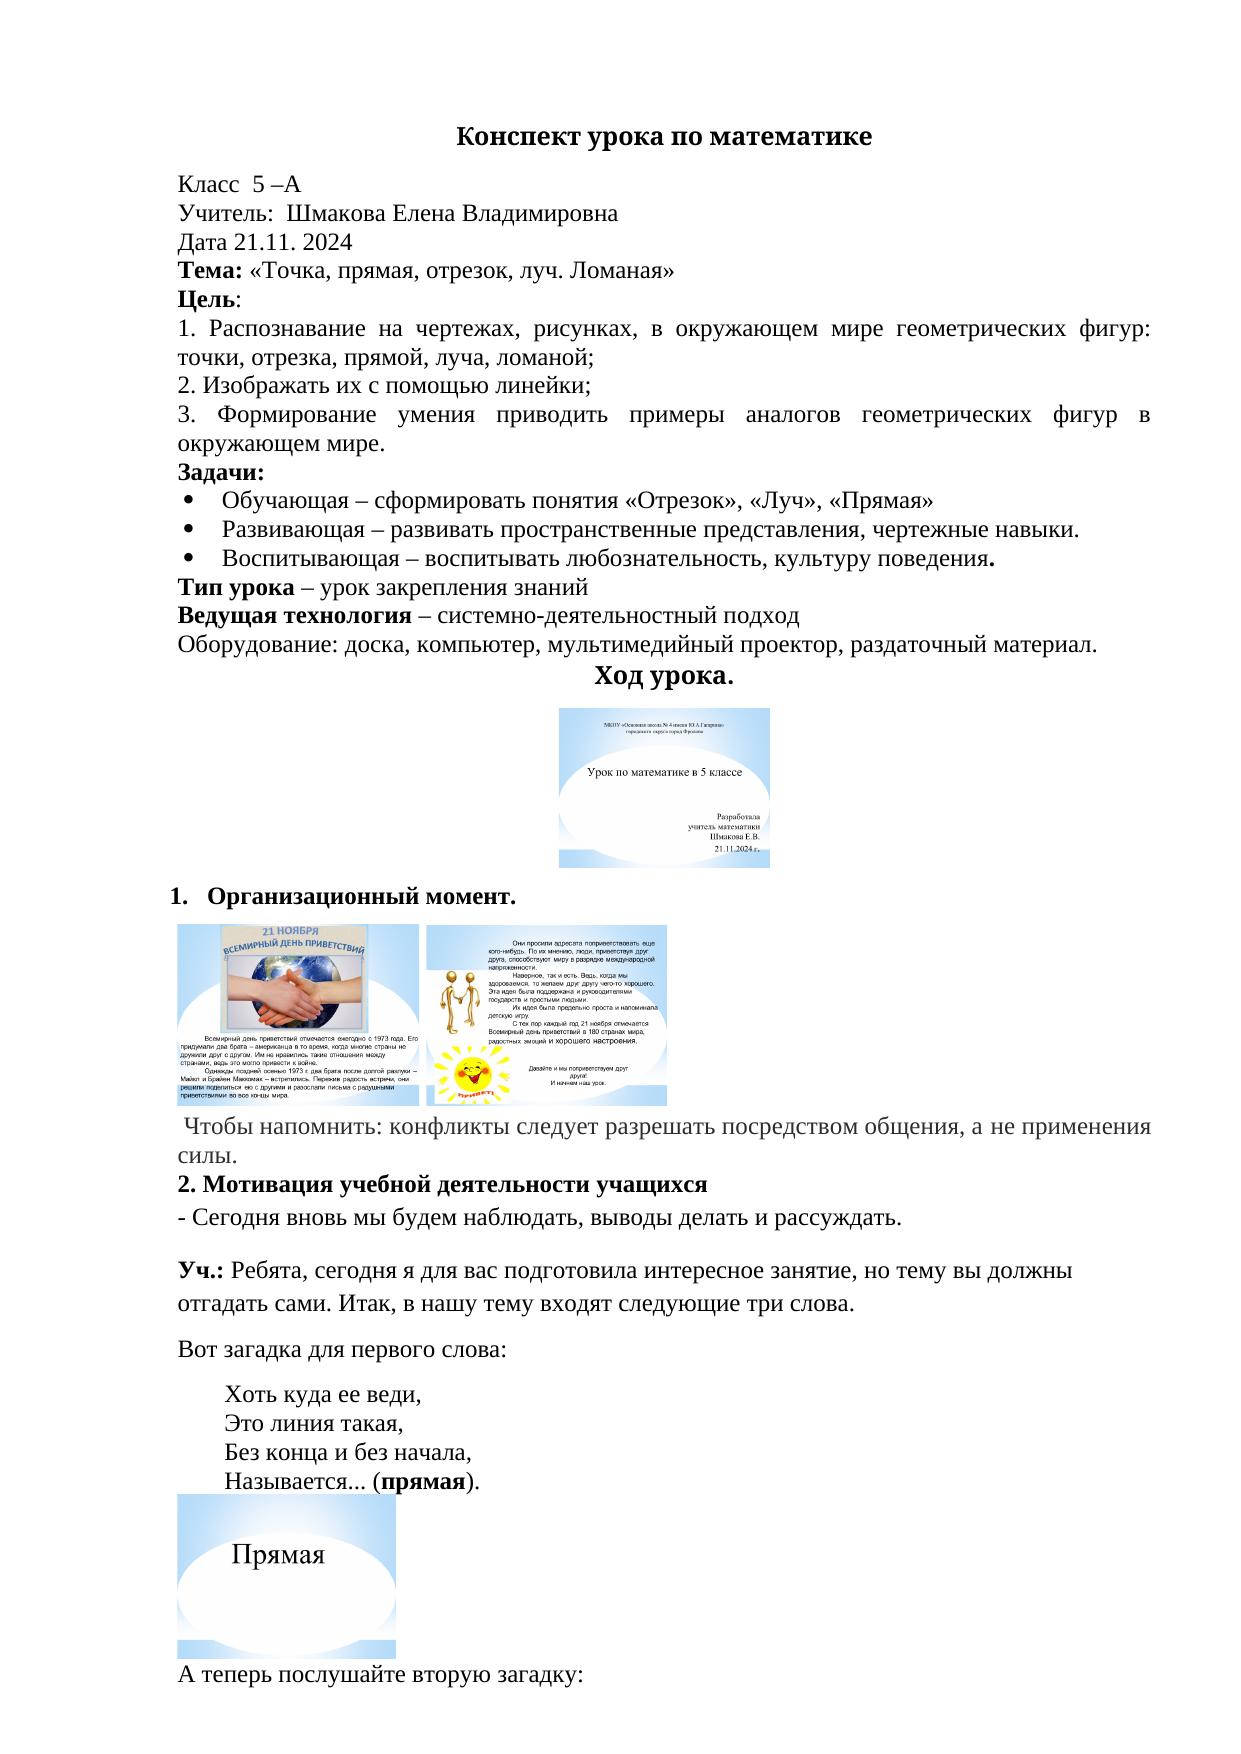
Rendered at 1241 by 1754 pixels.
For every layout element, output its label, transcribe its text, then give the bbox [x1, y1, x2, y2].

text Без конца и без начала, [177, 1437, 1152, 1466]
picture [177, 924, 420, 1106]
text Ведущая технология – системно-деятельностный подход [177, 600, 1152, 629]
text Хоть куда ее веди, [177, 1379, 1152, 1408]
list Воспитывающая – воспитывать любознательность, культуру поведения. [184, 543, 1152, 572]
text Класс 5 –А [177, 169, 1152, 198]
text 3. Формирование умения приводить примеры аналогов геометрических фигур в окружающем мире. [177, 399, 1152, 457]
text Вот загадка для первого слова: [177, 1334, 1152, 1363]
text Тип урока – урок закрепления знаний [177, 572, 1152, 600]
text 1. Распознавание на чертежах, рисунках, в окружающем мире геометрических фигур: точки, отрезка, прямой, луча, ломаной; [177, 313, 1152, 370]
text А теперь послушайте вторую загадку: [177, 1659, 1152, 1687]
text Конспект урока по математике [177, 118, 1152, 152]
picture [177, 1494, 396, 1659]
text Цель: [177, 284, 1152, 313]
text 2. Изображать их с помощью линейки; [177, 370, 1152, 399]
list Развивающая – развивать пространственные представления, чертежные навыки. [184, 514, 1152, 543]
text Называется... (прямая). [177, 1466, 1152, 1494]
text Оборудование: доска, компьютер, мультимедийный проектор, раздаточный материал. [177, 629, 1152, 658]
text Это линия такая, [177, 1408, 1152, 1437]
text Учитель: Шмакова Елена Владимировна [177, 198, 1152, 227]
text Чтобы напомнить: конфликты следует разрешать посредством общения, а не применения силы. [177, 1111, 1152, 1169]
text Тема: «Точка, прямая, отрезок, луч. Ломаная» [177, 255, 1152, 284]
text Ход урока. [177, 658, 1152, 692]
text 2. Мотивация учебной деятельности учащихся - Сегодня вновь мы будем наблюдать, выводы делать и рассуждать. [177, 1169, 1152, 1230]
list Организационный момент. [169, 881, 1152, 910]
list Обучающая – сформировать понятия «Отрезок», «Луч», «Прямая» [184, 485, 1152, 514]
text Дата 21.11. 2024 [177, 227, 1152, 255]
text Задачи: [177, 457, 1152, 485]
picture [558, 708, 770, 868]
text Уч.: Ребята, сегодня я для вас подготовила интересное занятие, но тему вы должны отгадать сами. Итак, в нашу тему входят следующие три слова. [177, 1256, 1152, 1317]
picture [426, 925, 667, 1106]
